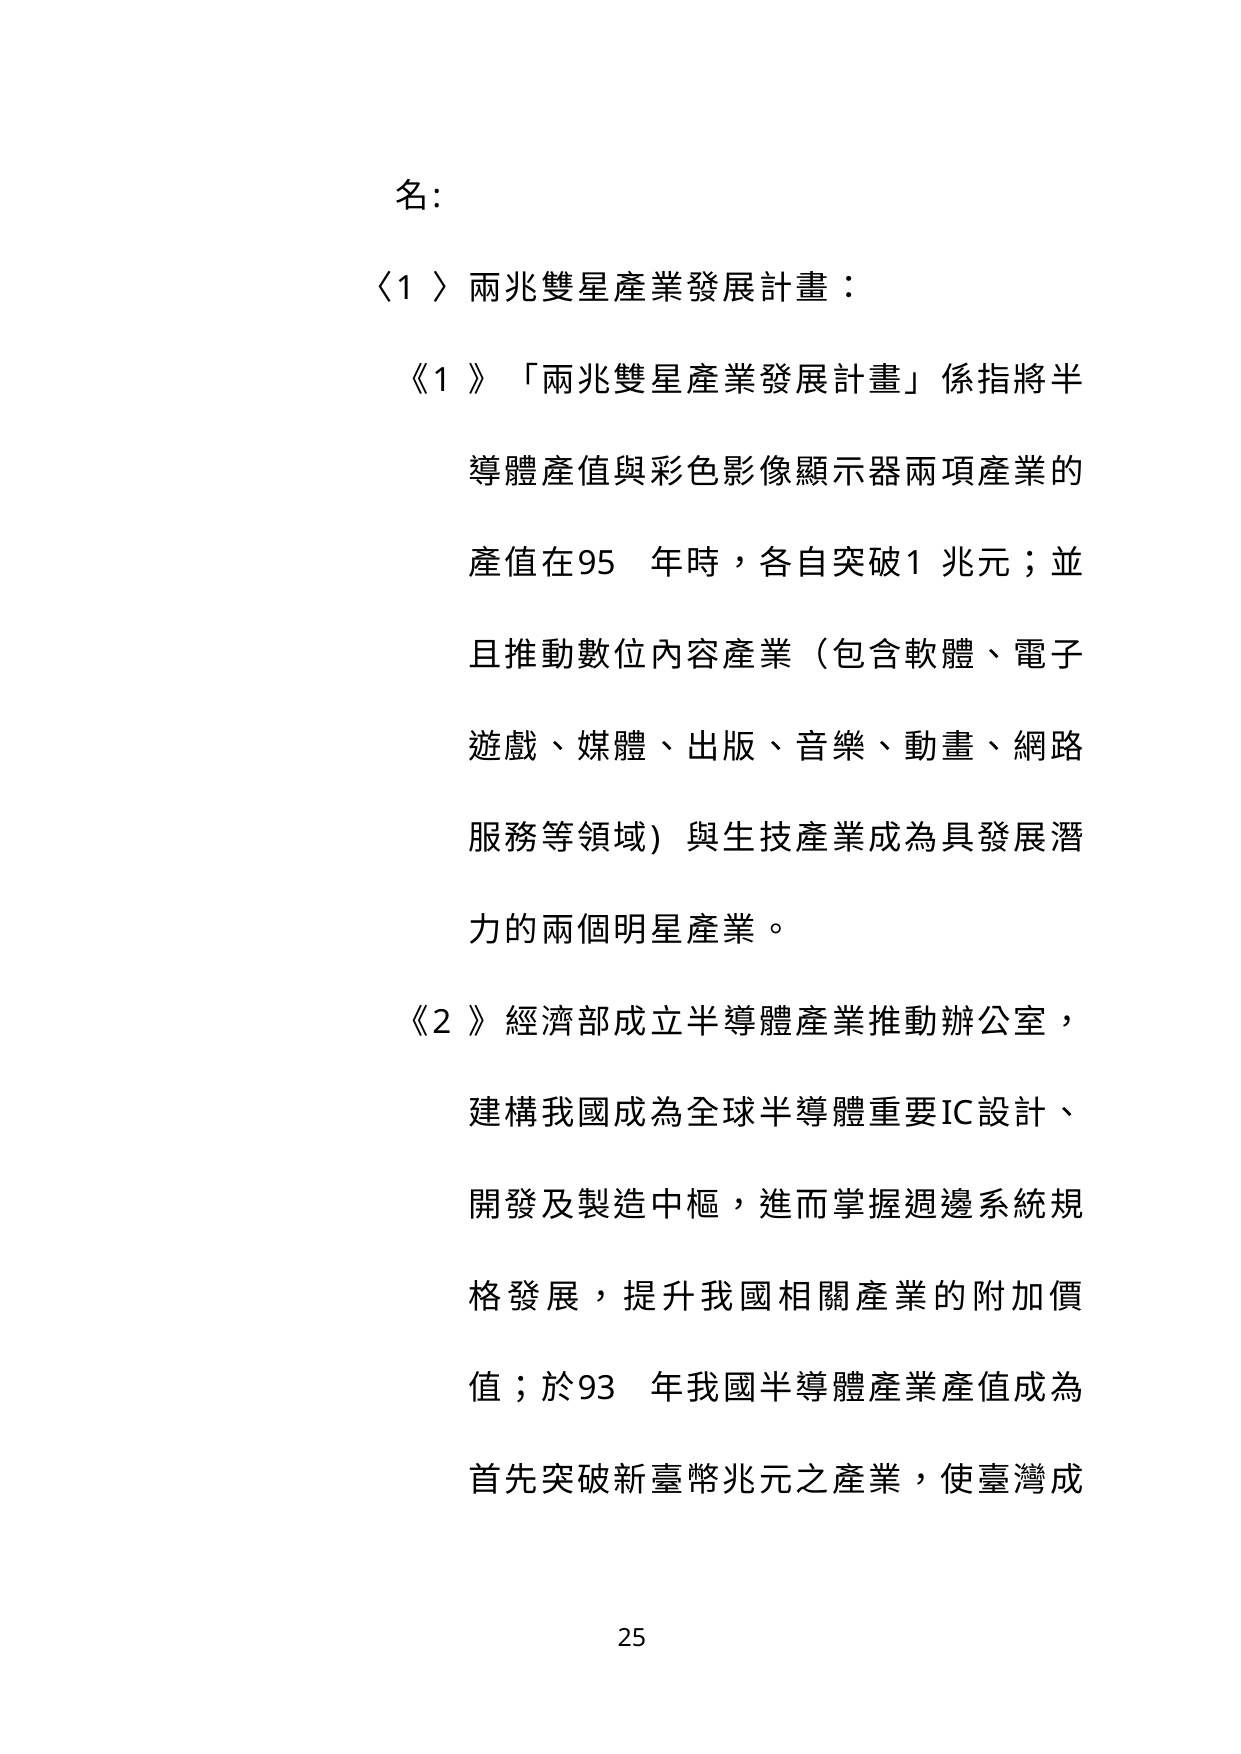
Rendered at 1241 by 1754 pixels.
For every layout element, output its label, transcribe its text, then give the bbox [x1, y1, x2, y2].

subtitle 兩兆雙星產業發展計畫： [337, 239, 1086, 331]
subtitle 「兩兆雙星產業發展計畫」係指將半導體產值與彩色影像顯示器兩項產業的產值在95年時，各自突破1兆元；並且推動數位內容產業（包含軟體、電子遊戲、媒體、出版、音樂、動畫、網路服務等領域)與生技產業成為具發展潛力的兩個明星產業。 [372, 331, 1086, 973]
subtitle 經濟部成立半導體產業推動辦公室，建構我國成為全球半導體重要IC設計、開發及製造中樞，進而掌握週邊系統規格發展，提升我國相關產業的附加價值；於93年我國半導體產業產值成為首先突破新臺幣兆元之產業，使臺灣成為全球十二吋晶圓廠密度最高、IC設計產業發展最為活絡的國家。 [372, 973, 1086, 1523]
